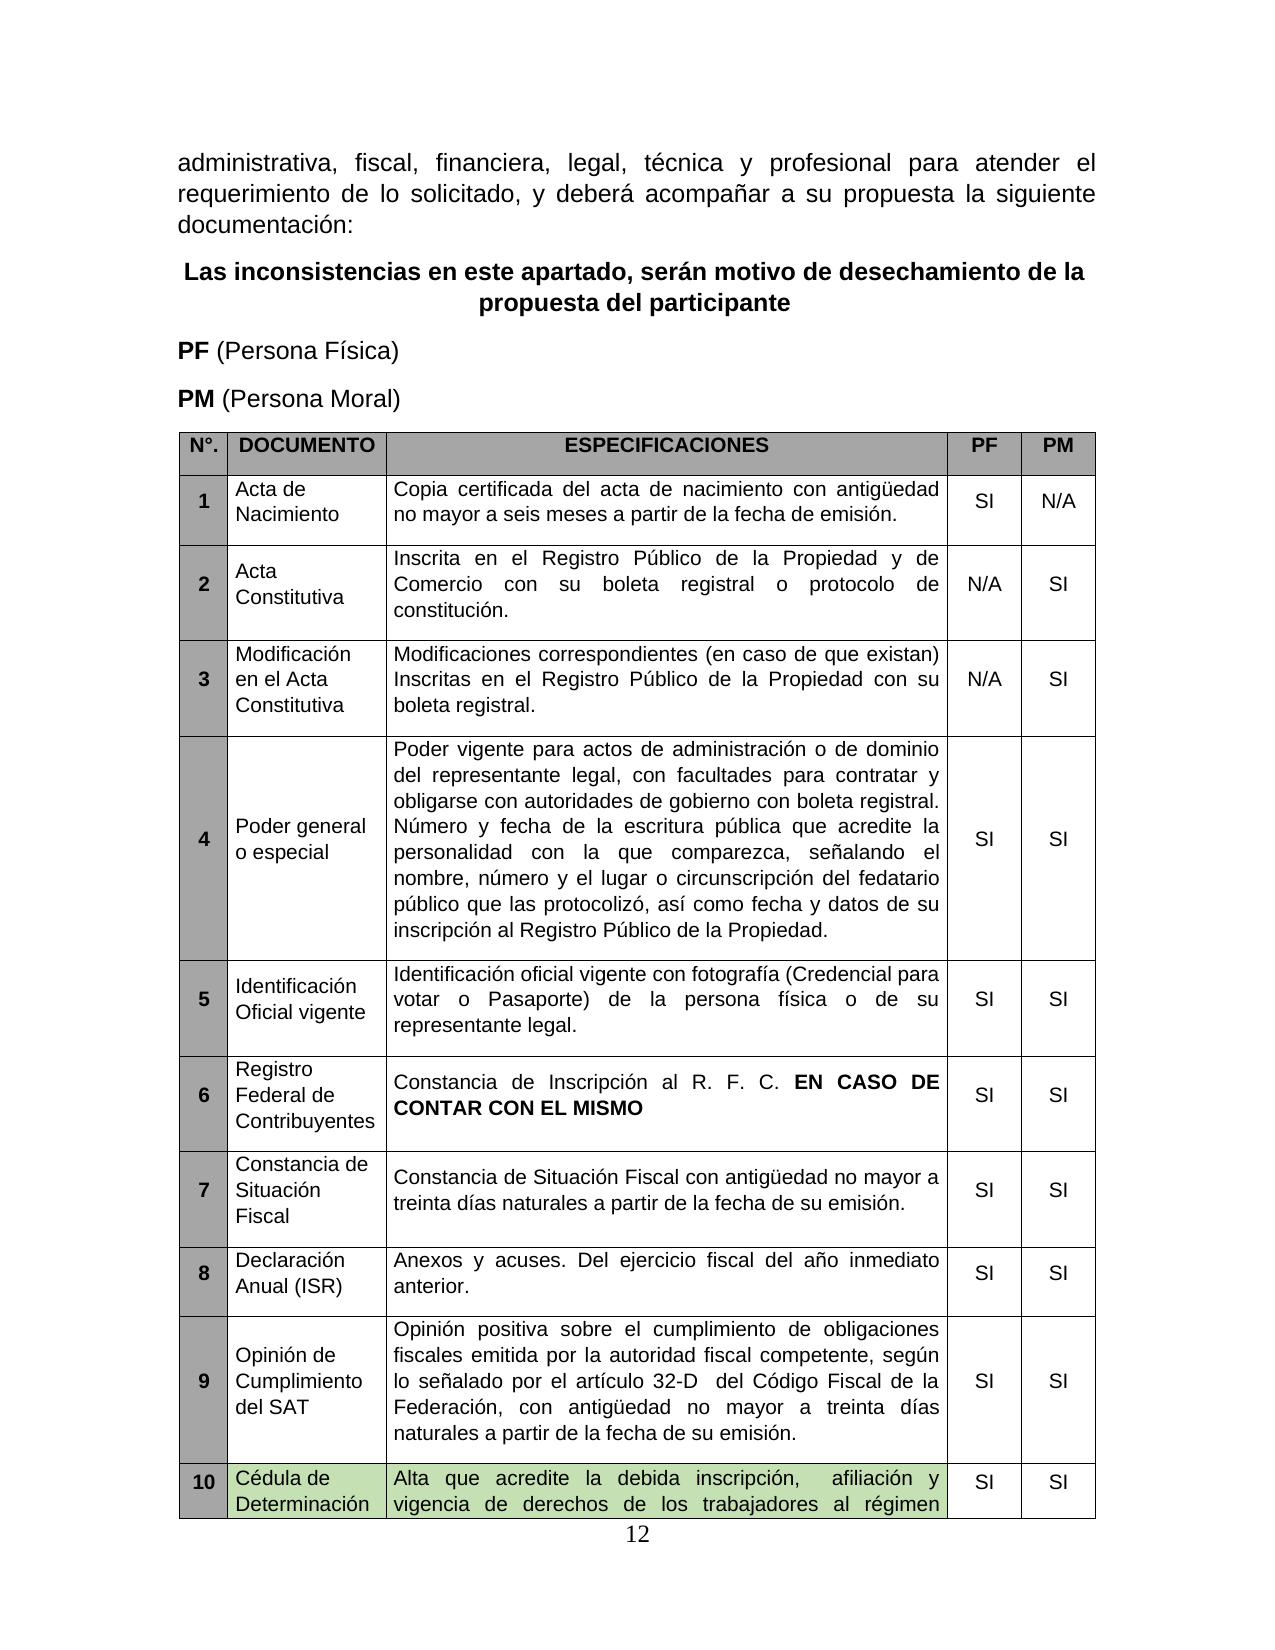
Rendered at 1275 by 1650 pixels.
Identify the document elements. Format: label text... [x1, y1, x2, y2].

table_cell Constancia de Inscripción al R. F. C. EN CASO DE CONTAR CON EL MISMO [387, 1057, 947, 1151]
table_cell 2 [180, 546, 227, 640]
table_cell SI [1022, 641, 1095, 736]
table_cell Anexos y acuses. Del ejercicio fiscal del año inmediato anterior. [387, 1248, 947, 1316]
table_cell Identificación Oficial vigente [228, 961, 386, 1056]
table_cell 6 [180, 1057, 227, 1151]
table_cell Inscrita en el Registro Público de la Propiedad y de Comercio con su boleta registral o protocolo de constitución. [387, 546, 947, 640]
table_cell 8 [180, 1248, 227, 1316]
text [177, 148, 1098, 238]
table_cell SI [948, 476, 1021, 545]
table_cell Constancia de Situación Fiscal [228, 1152, 386, 1247]
table_cell SI [948, 961, 1021, 1056]
table_header PF [948, 433, 1021, 475]
table_cell Opinión de Cumplimiento del SAT [228, 1317, 386, 1463]
table_cell Registro Federal de Contribuyentes [228, 1057, 386, 1151]
table_cell SI [1022, 546, 1095, 640]
table_cell Poder general o especial [228, 737, 386, 960]
table_cell SI [1022, 737, 1095, 960]
table_cell 7 [180, 1152, 227, 1247]
table_cell Acta Constitutiva [228, 546, 386, 640]
table_cell N/A [948, 546, 1021, 640]
table_cell SI [1022, 1317, 1095, 1463]
table_cell SI [948, 1152, 1021, 1247]
table_cell 5 [180, 961, 227, 1056]
text Las inconsistencias en este apartado, serán motivo de desechamiento de la propuesta del participante [177, 257, 1092, 317]
table_cell 1 [180, 476, 227, 545]
text PM (Persona Moral) [177, 384, 1098, 413]
table_cell Identificación oficial vigente con fotografía (Credencial para votar o Pasaporte) de la persona física o de su representante legal. [387, 961, 947, 1056]
table_cell Constancia de Situación Fiscal con antigüedad no mayor a treinta días naturales a partir de la fecha de su emisión. [387, 1152, 947, 1247]
table_cell N/A [948, 641, 1021, 736]
table_cell 3 [180, 641, 227, 736]
table_cell SI [1022, 1152, 1095, 1247]
table_cell SI [1022, 1057, 1095, 1151]
table_cell Acta de Nacimiento [228, 476, 386, 545]
table_cell SI [1022, 961, 1095, 1056]
table_header N°. [180, 433, 227, 475]
table_cell SI [1022, 1464, 1095, 1518]
table_cell Poder vigente para actos de administración o de dominio del representante legal, con facultades para contratar y obligarse con autoridades de gobierno con boleta registral. Número y fecha de la escritura pública que acredite la personalidad con la que comparezca, señalando el nombre, número y el lugar o circunscripción del fedatario público que las protocolizó, así como fecha y datos de su inscripción al Registro Público de la Propiedad. [387, 737, 947, 960]
table_header ESPECIFICACIONES [387, 433, 947, 475]
table_cell 10 [180, 1464, 227, 1518]
table_cell Modificaciones correspondientes (en caso de que existan) Inscritas en el Registro Público de la Propiedad con su boleta registral. [387, 641, 947, 736]
table_cell 4 [180, 737, 227, 960]
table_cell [387, 1464, 947, 1518]
table_cell SI [948, 1248, 1021, 1316]
table_cell SI [1022, 1248, 1095, 1316]
text PF (Persona Física) [177, 336, 1098, 365]
table_header PM [1022, 433, 1095, 475]
table_cell 9 [180, 1317, 227, 1463]
table_cell SI [948, 1464, 1021, 1518]
table_cell Copia certificada del acta de nacimiento con antigüedad no mayor a seis meses a partir de la fecha de emisión. [387, 476, 947, 545]
table_cell SI [948, 1057, 1021, 1151]
table_cell Declaración Anual (ISR) [228, 1248, 386, 1316]
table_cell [228, 1464, 386, 1518]
table_cell SI [948, 1317, 1021, 1463]
table_cell N/A [1022, 476, 1095, 545]
table_cell SI [948, 737, 1021, 960]
table_cell Opinión positiva sobre el cumplimiento de obligaciones fiscales emitida por la autoridad fiscal competente, según lo señalado por el artículo 32-D del Código Fiscal de la Federación, con antigüedad no mayor a treinta días naturales a partir de la fecha de su emisión. [387, 1317, 947, 1463]
table_cell Modificación en el Acta Constitutiva [228, 641, 386, 736]
table_header DOCUMENTO [228, 433, 386, 475]
